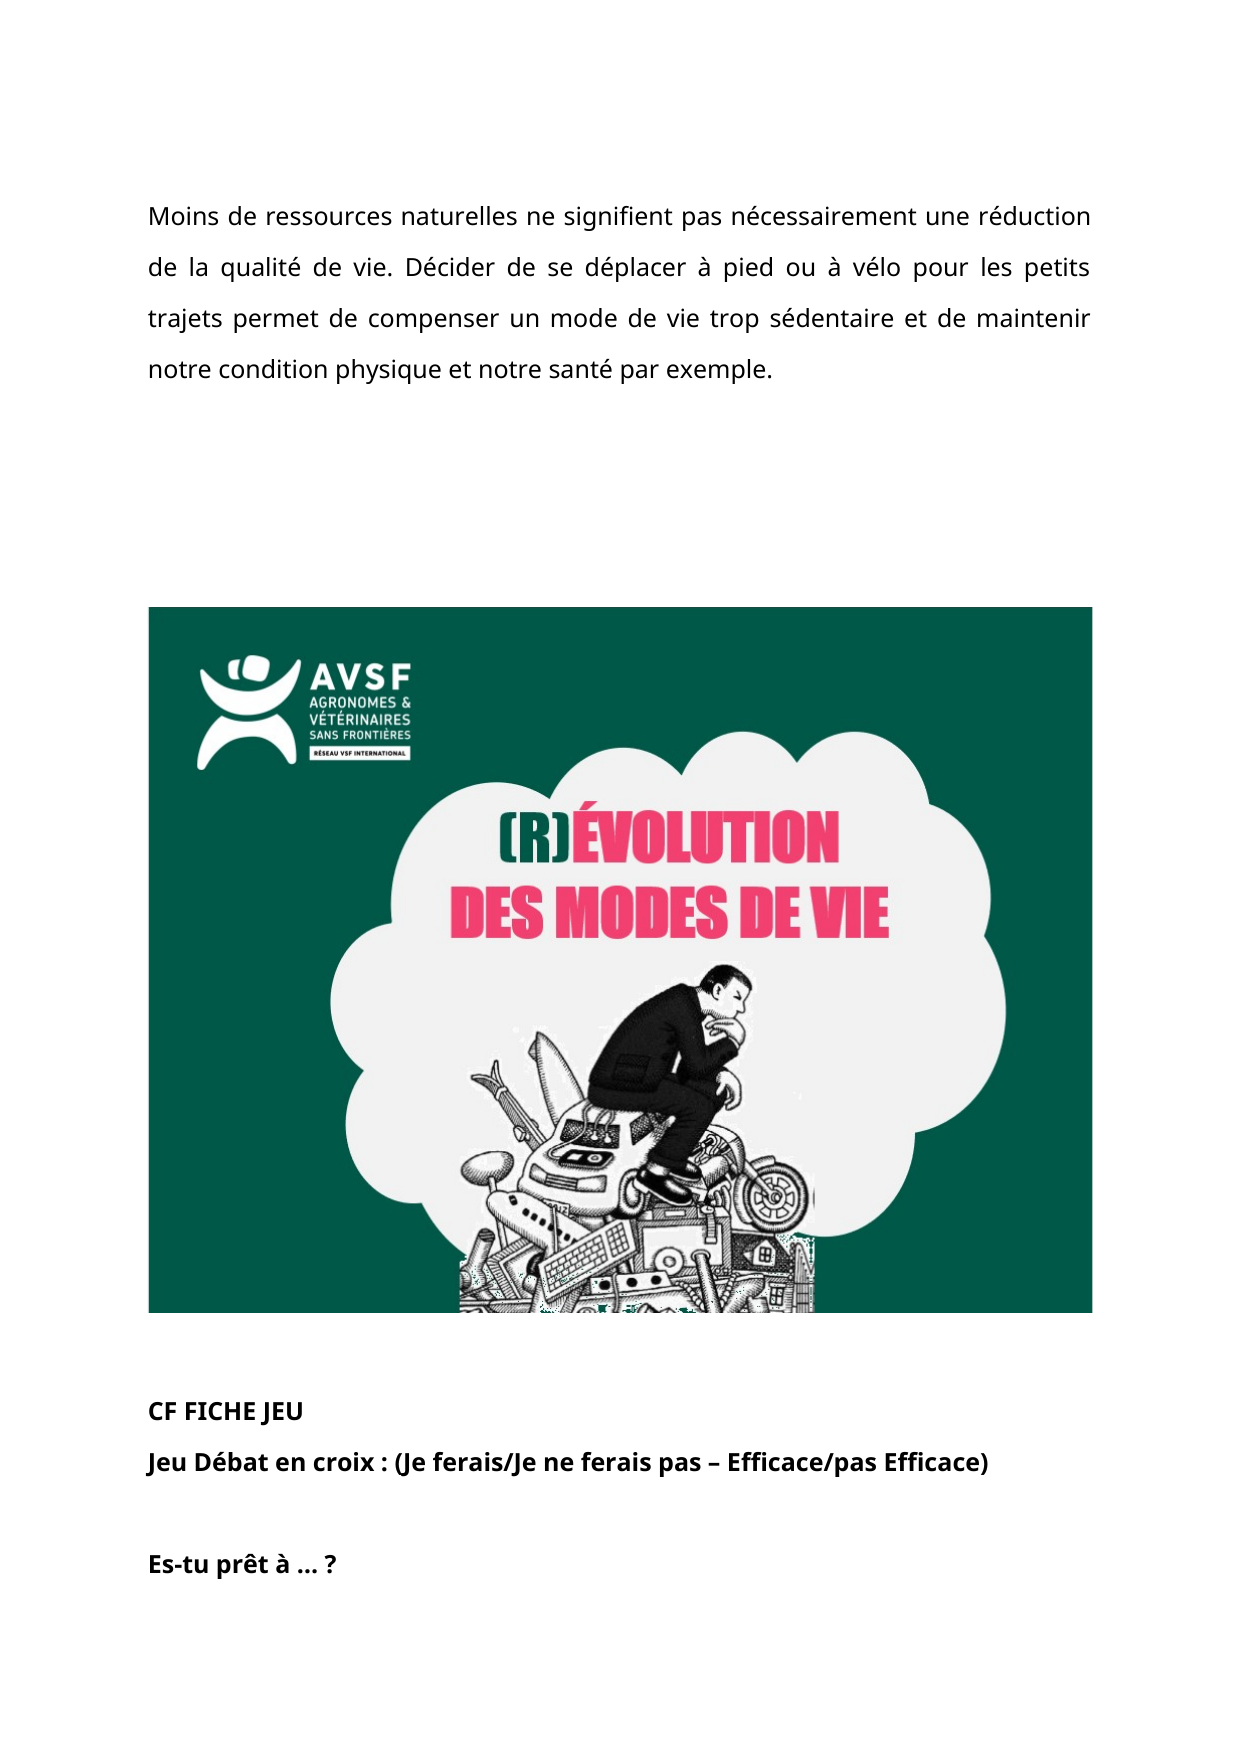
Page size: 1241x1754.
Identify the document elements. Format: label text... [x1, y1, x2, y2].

text Moins de ressources naturelles ne signifient pas nécessairement une réduction de la qualité de vie. Décider de se déplacer à pied ou à vélo pour les petits trajets permet de compenser un mode de vie trop sédentaire et de maintenir notre condition physique et notre santé par exemple. [148, 199, 1093, 386]
text CF FICHE JEU [148, 1394, 1093, 1428]
picture [147, 607, 1093, 1313]
text Es-tu prêt à … ? [148, 1547, 1093, 1581]
text Jeu Débat en croix : (Je ferais/Je ne ferais pas – Efficace/pas Efficace) [148, 1445, 1093, 1479]
